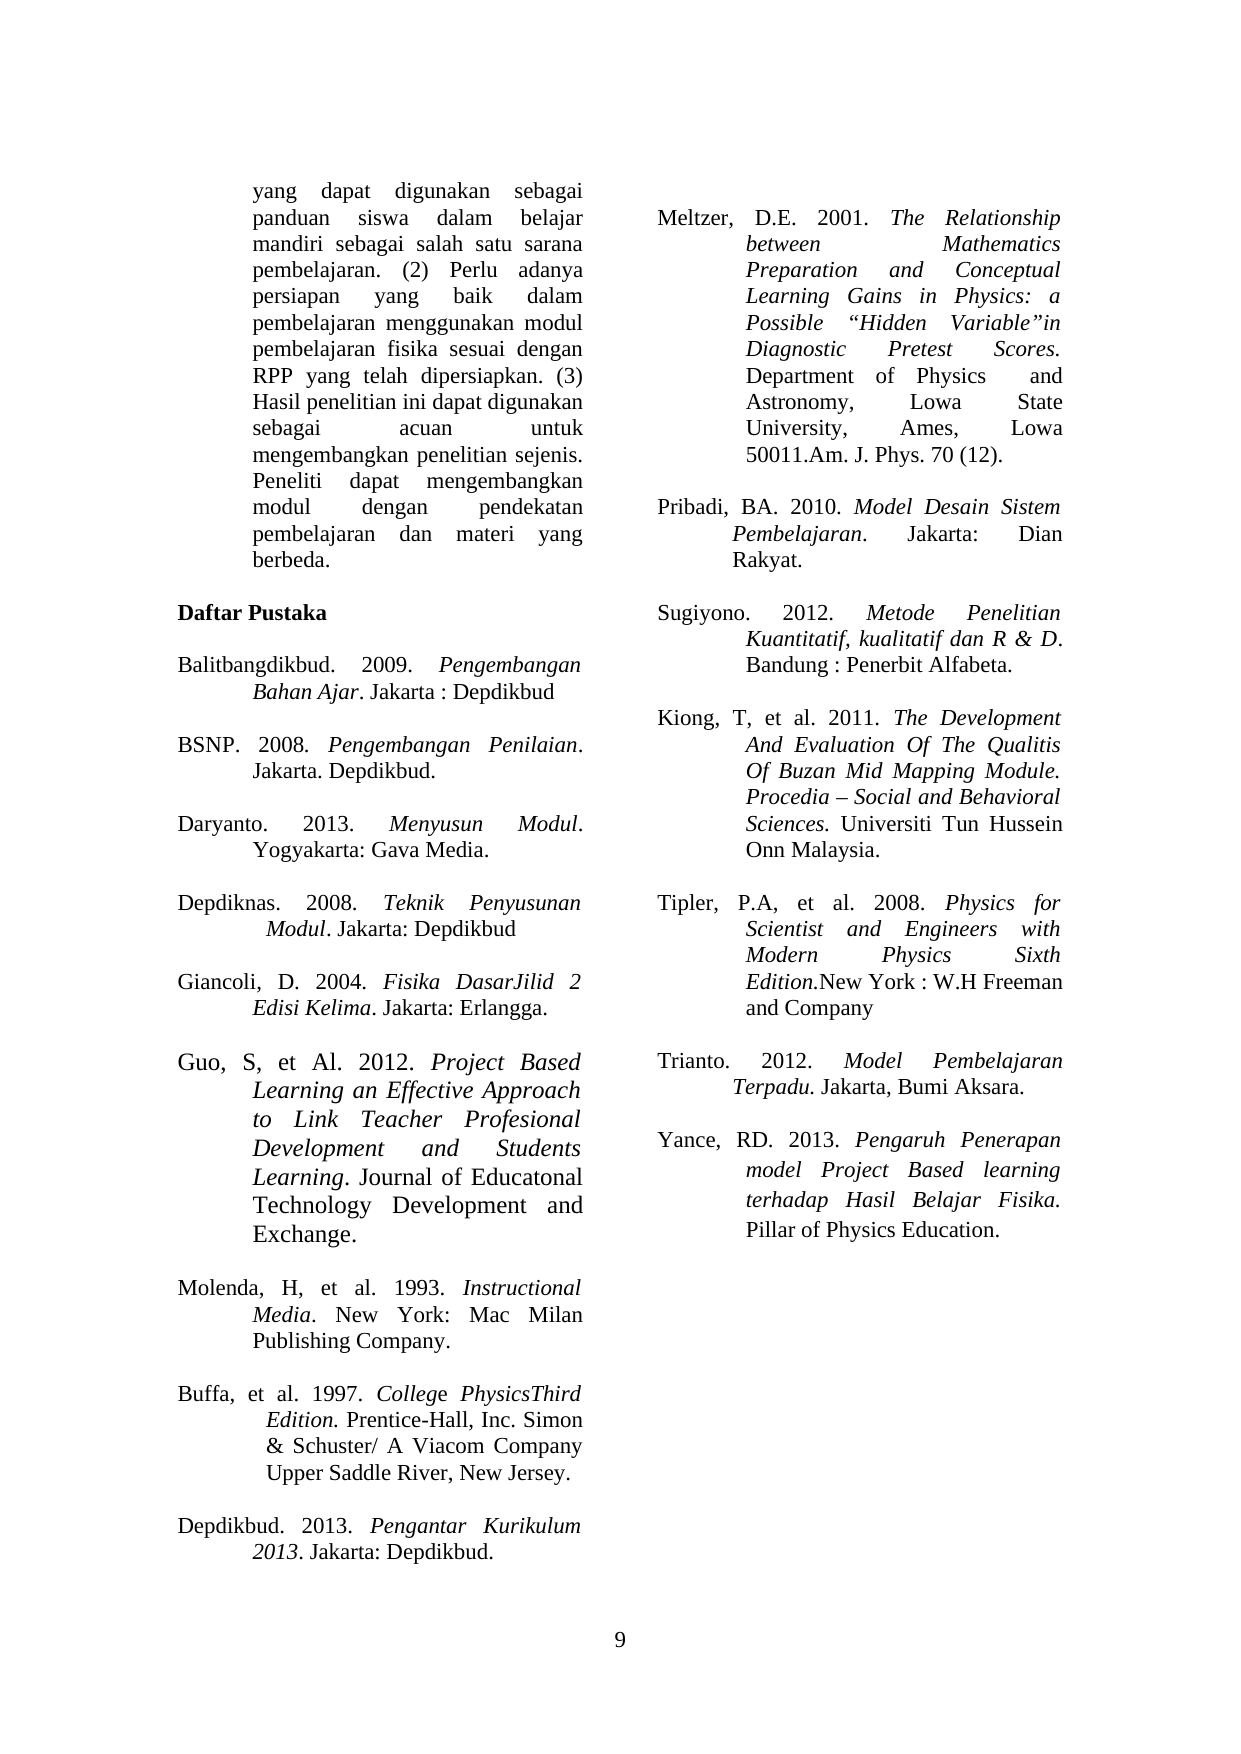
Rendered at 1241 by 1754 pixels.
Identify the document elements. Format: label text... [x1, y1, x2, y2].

text Buffa, et al. 1997. College PhysicsThird Edition. Prentice-Hall, Inc. Simon & Schuster/ A Viacom Company Upper Saddle River, New Jersey. [177, 1380, 583, 1485]
text Sugiyono. 2012. Metode Penelitian Kuantitatif, kualitatif dan R & D. Bandung : Penerbit Alfabeta. [657, 599, 1063, 678]
text Depdiknas. 2008. Teknik Penyusunan Modul. Jakarta: Depdikbud [177, 889, 583, 941]
text Yance, RD. 2013. Pengaruh Penerapan model Project Based learning terhadap Hasil Belajar Fisika. Pillar of Physics Education. [657, 1126, 1063, 1243]
text Meltzer, D.E. 2001. The Relationship between Mathematics Preparation and Conceptual Learning Gains in Physics: a Possible “Hidden Variable”in Diagnostic Pretest Scores. Department of Physics and Astronomy, Lowa State University, Ames, Lowa 50011.Am. J. Phys. 70 (12). [657, 203, 1063, 467]
text Molenda, H, et al. 1993. Instructional Media. New York: Mac Milan Publishing Company. [177, 1274, 583, 1353]
text Depdikbud. 2013. Pengantar Kurikulum 2013. Jakarta: Depdikbud. [177, 1512, 583, 1564]
text Giancoli, D. 2004. Fisika DasarJilid 2 Edisi Kelima. Jakarta: Erlangga. [177, 968, 583, 1021]
text Balitbangdikbud. 2009. Pengembangan Bahan Ajar. Jakarta : Depdikbud [177, 652, 583, 704]
text Daryanto. 2013. Menyusun Modul. Yogyakarta: Gava Media. [177, 810, 583, 862]
text Pribadi, BA. 2010. Model Desain Sistem Pembelajaran. Jakarta: Dian Rakyat. [657, 493, 1063, 572]
text Daftar Pustaka [177, 599, 583, 625]
text Guo, S, et Al. 2012. Project Based Learning an Effective Approach to Link Teacher Profesional Development and Students Learning. Journal of Educatonal Technology Development and Exchange. [177, 1047, 583, 1248]
list BSNP. 2008. Pengembangan Penilaian. Jakarta. Depdikbud. [177, 731, 583, 783]
text Tipler, P.A, et al. 2008. Physics for Scientist and Engineers with Modern Physics Sixth Edition.New York : W.H Freeman and Company [657, 889, 1063, 1021]
list Trianto. 2012. Model Pembelajaran Terpadu. Jakarta, Bumi Aksara. [657, 1047, 1063, 1099]
text Kiong, T, et al. 2011. The Development And Evaluation Of The Qualitis Of Buzan Mid Mapping Module. Procedia – Social and Behavioral Sciences. Universiti Tun Hussein Onn Malaysia. [657, 704, 1063, 862]
